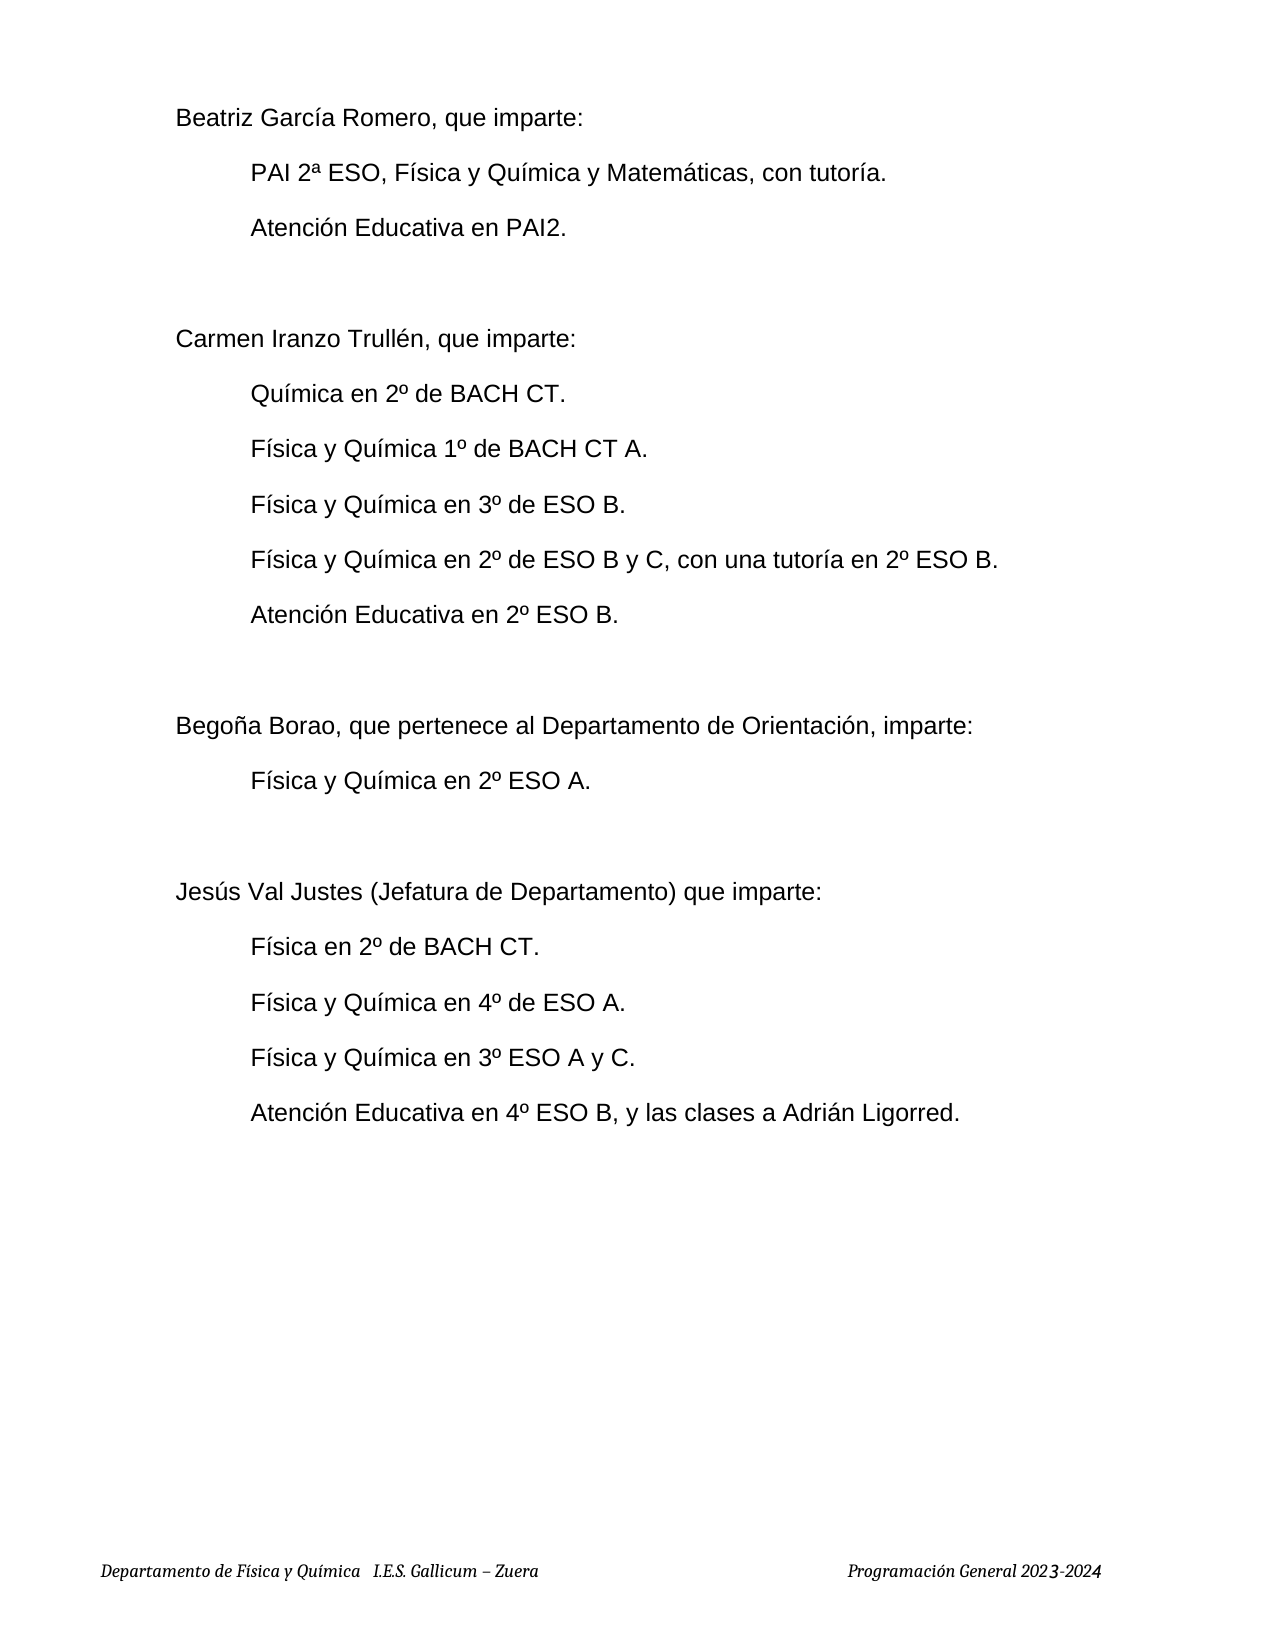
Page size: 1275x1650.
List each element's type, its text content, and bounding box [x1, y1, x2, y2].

text Física y Química en 2º ESO A. [100, 766, 1198, 795]
text Física y Química en 3º de ESO B. [250, 490, 1198, 518]
text Física y Química en 4º de ESO A. [250, 988, 1198, 1016]
text PAI 2ª ESO, Física y Química y Matemáticas, con tutoría. [100, 158, 1198, 187]
text Física y Química 1º de BACH CT A. [250, 434, 1198, 463]
text Atención Educativa en PAI2. [100, 213, 1198, 242]
text Jesús Val Justes (Jefatura de Departamento) que imparte: [100, 877, 1198, 906]
text Física en 2º de BACH CT. [250, 932, 1198, 961]
text Carmen Iranzo Trullén, que imparte: [100, 324, 1198, 353]
text Atención Educativa en 4º ESO B, y las clases a Adrián Ligorred. [250, 1098, 1198, 1127]
text Beatriz García Romero, que imparte: [100, 103, 1198, 131]
text Física y Química en 2º de ESO B y C, con una tutoría en 2º ESO B. [250, 545, 1198, 574]
text Begoña Borao, que pertenece al Departamento de Orientación, imparte: [100, 711, 1198, 740]
text Química en 2º de BACH CT. [250, 379, 1198, 408]
text Atención Educativa en 2º ESO B. [250, 600, 1198, 629]
text Física y Química en 3º ESO A y C. [250, 1043, 1198, 1072]
